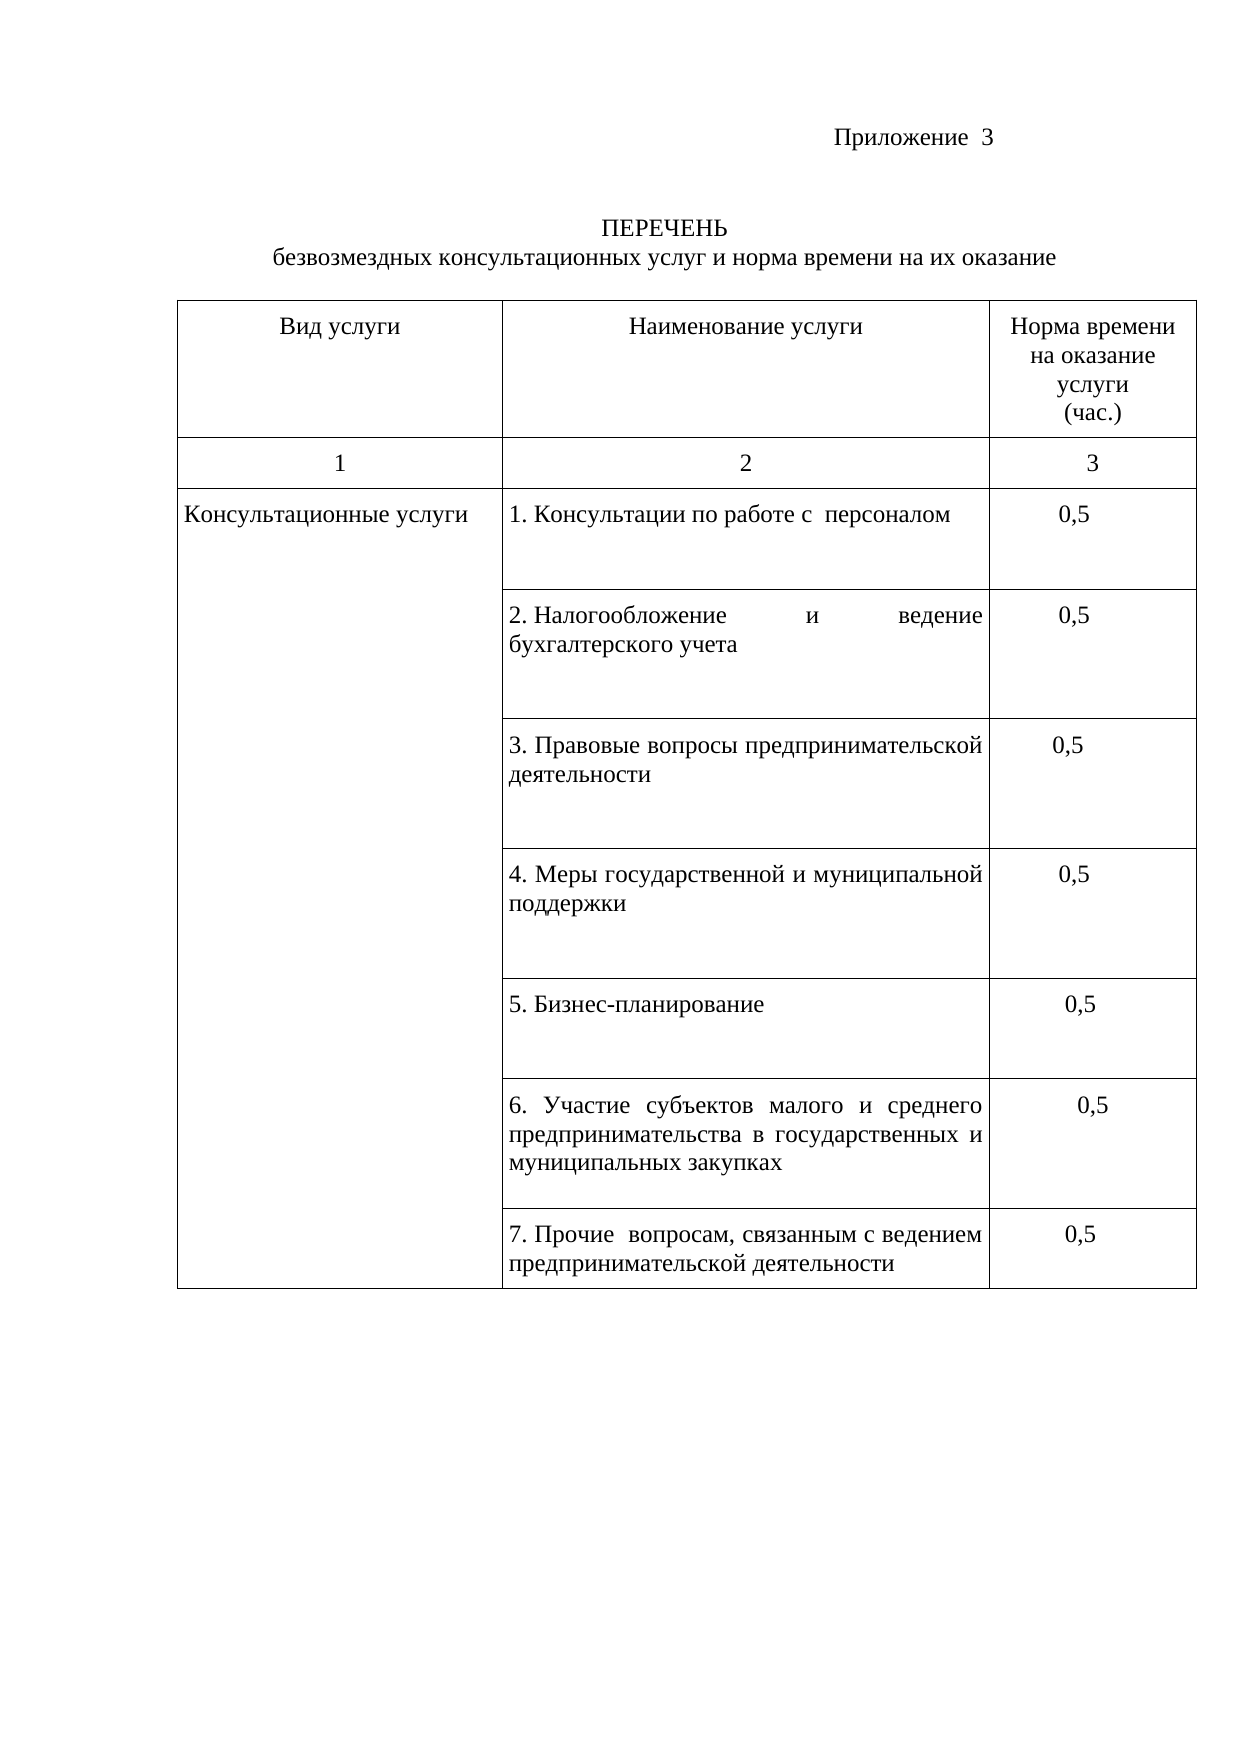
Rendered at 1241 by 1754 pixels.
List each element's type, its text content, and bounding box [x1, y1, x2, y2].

table_cell 0,5 [990, 489, 1196, 589]
table_cell 2 [503, 438, 989, 488]
table_cell 7. Прочие вопросам, связанным с ведением предпринимательской деятельности [503, 1209, 989, 1288]
table_cell 0,5 [990, 719, 1196, 848]
table_cell 5. Бизнес-планирование [503, 979, 989, 1078]
table_cell 1 [178, 438, 502, 488]
table_cell 2. Налогообложение и ведение бухгалтерского учета [503, 590, 989, 718]
table_header Вид услуги [178, 301, 502, 437]
table_cell 0,5 [990, 590, 1196, 718]
table_cell 0,5 [990, 979, 1196, 1078]
table_cell 0,5 [990, 849, 1196, 977]
table_cell 3. Правовые вопросы предпринимательской деятельности [503, 719, 989, 848]
table_cell 3 [990, 438, 1196, 488]
table_header Норма времени на оказание услуги (час.) [990, 301, 1196, 437]
table_cell 0,5 [990, 1079, 1196, 1208]
table_cell 6. Участие субъектов малого и среднего предпринимательства в государственных и муниципальных закупках [503, 1079, 989, 1208]
table_cell 4. Меры государственной и муниципальной поддержки [503, 849, 989, 977]
text безвозмездных консультационных услуг и норма времени на их оказание [177, 242, 1152, 271]
text ПЕРЕЧЕНЬ [177, 213, 1152, 242]
text Приложение 3 [177, 120, 1152, 151]
table_cell 0,5 [990, 1209, 1196, 1288]
table_header Наименование услуги [503, 301, 989, 437]
table_cell Консультационные услуги [178, 489, 502, 1288]
table_cell 1. Консультации по работе с персоналом [503, 489, 989, 589]
